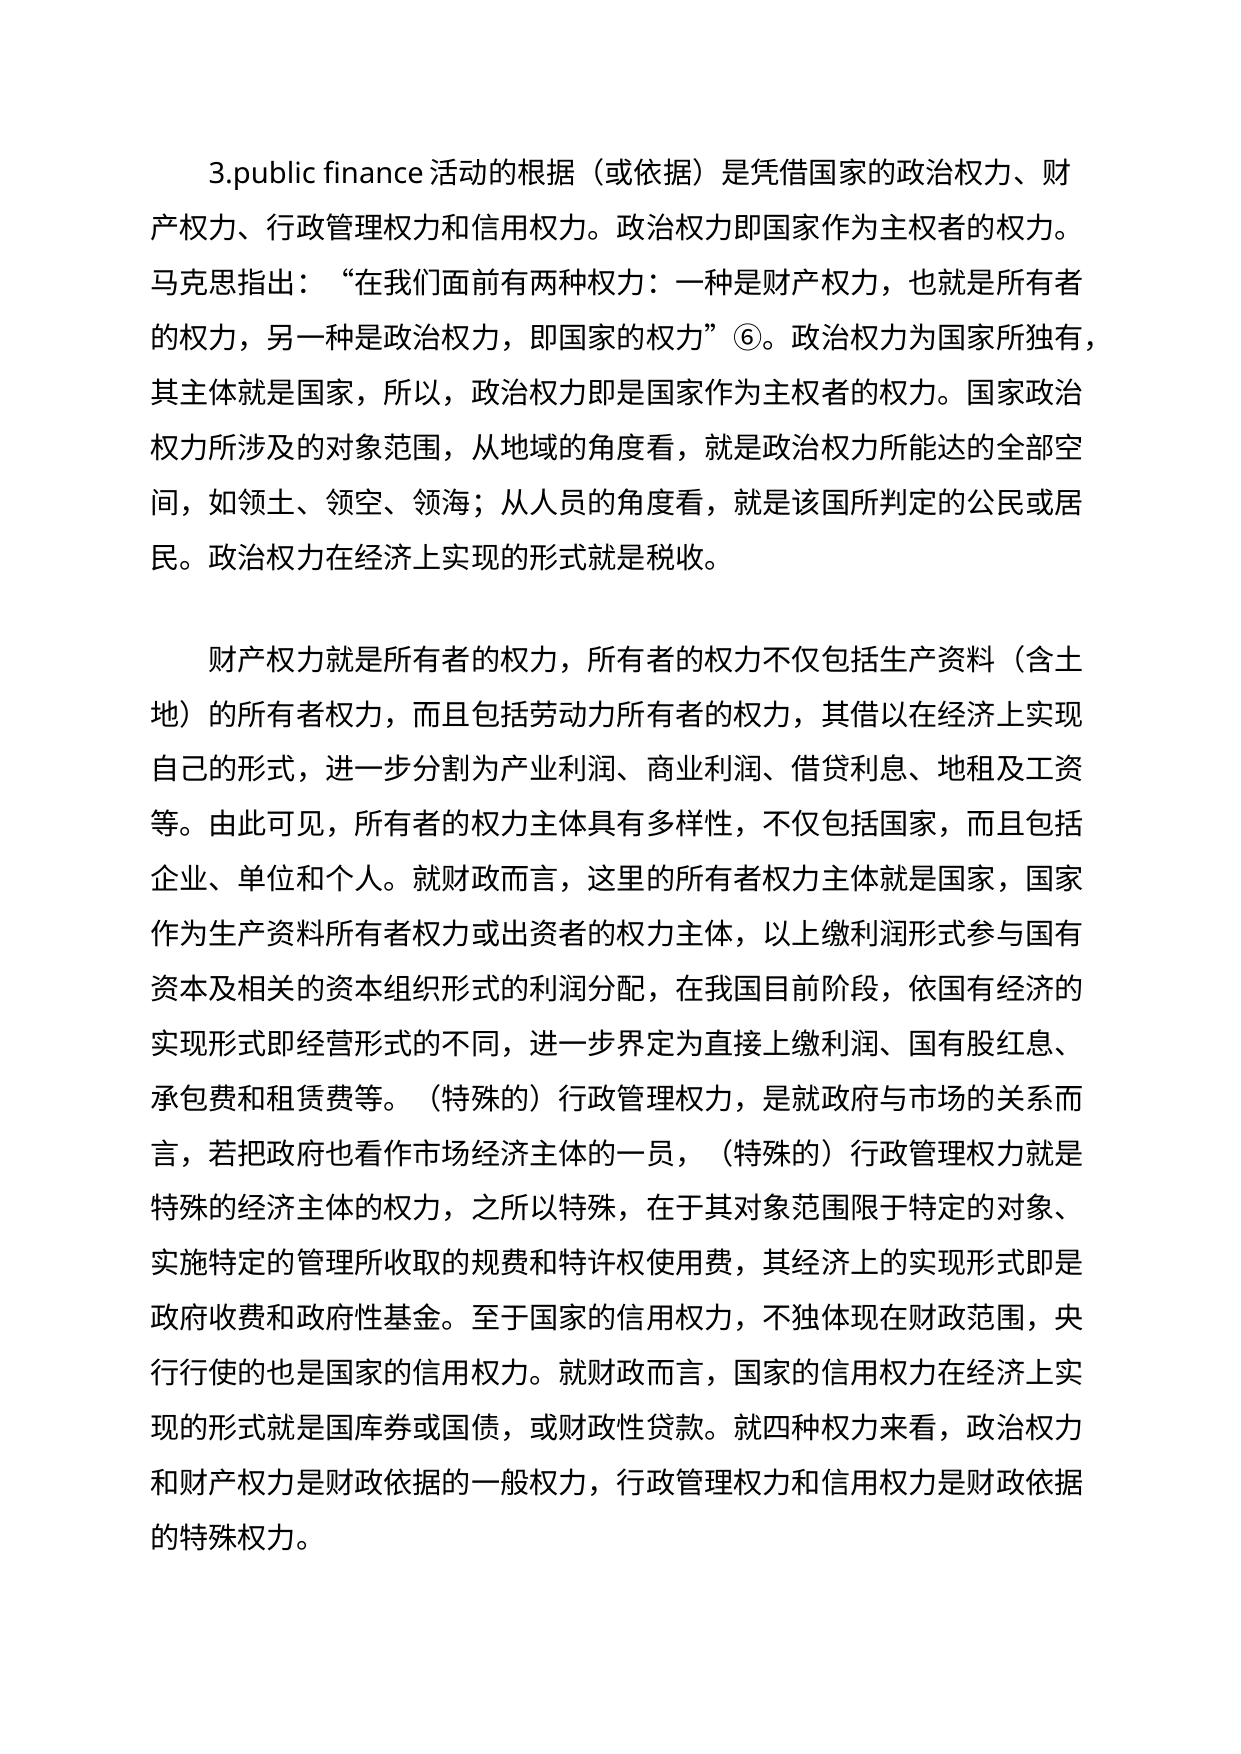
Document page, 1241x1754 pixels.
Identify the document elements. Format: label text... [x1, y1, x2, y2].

text 3.public finance活动的根据（或依据）是凭借国家的政治权力、财产权力、行政管理权力和信用权力。政治权力即国家作为主权者的权力。马克思指出：“在我们面前有两种权力：一种是财产权力，也就是所有者的权力，另一种是政治权力，即国家的权力”⑥。政治权力为国家所独有，其主体就是国家，所以，政治权力即是国家作为主权者的权力。国家政治权力所涉及的对象范围，从地域的角度看，就是政治权力所能达的全部空间，如领土、领空、领海；从人员的角度看，就是该国所判定的公民或居民。政治权力在经济上实现的形式就是税收。 [150, 150, 1090, 577]
text 财产权力就是所有者的权力，所有者的权力不仅包括生产资料（含土地）的所有者权力，而且包括劳动力所有者的权力，其借以在经济上实现自己的形式，进一步分割为产业利润、商业利润、借贷利息、地租及工资等。由此可见，所有者的权力主体具有多样性，不仅包括国家，而且包括企业、单位和个人。就财政而言，这里的所有者权力主体就是国家，国家作为生产资料所有者权力或出资者的权力主体，以上缴利润形式参与国有资本及相关的资本组织形式的利润分配，在我国目前阶段，依国有经济的实现形式即经营形式的不同，进一步界定为直接上缴利润、国有股红息、承包费和租赁费等。（特殊的）行政管理权力，是就政府与市场的关系而言，若把政府也看作市场经济主体的一员，（特殊的）行政管理权力就是特殊的经济主体的权力，之所以特殊，在于其对象范围限于特定的对象、实施特定的管理所收取的规费和特许权使用费，其经济上的实现形式即是政府收费和政府性基金。至于国家的信用权力，不独体现在财政范围，央行行使的也是国家的信用权力。就财政而言，国家的信用权力在经济上实现的形式就是国库券或国债，或财政性贷款。就四种权力来看，政治权力和财产权力是财政依据的一般权力，行政管理权力和信用权力是财政依据的特殊权力。 [150, 636, 1090, 1557]
